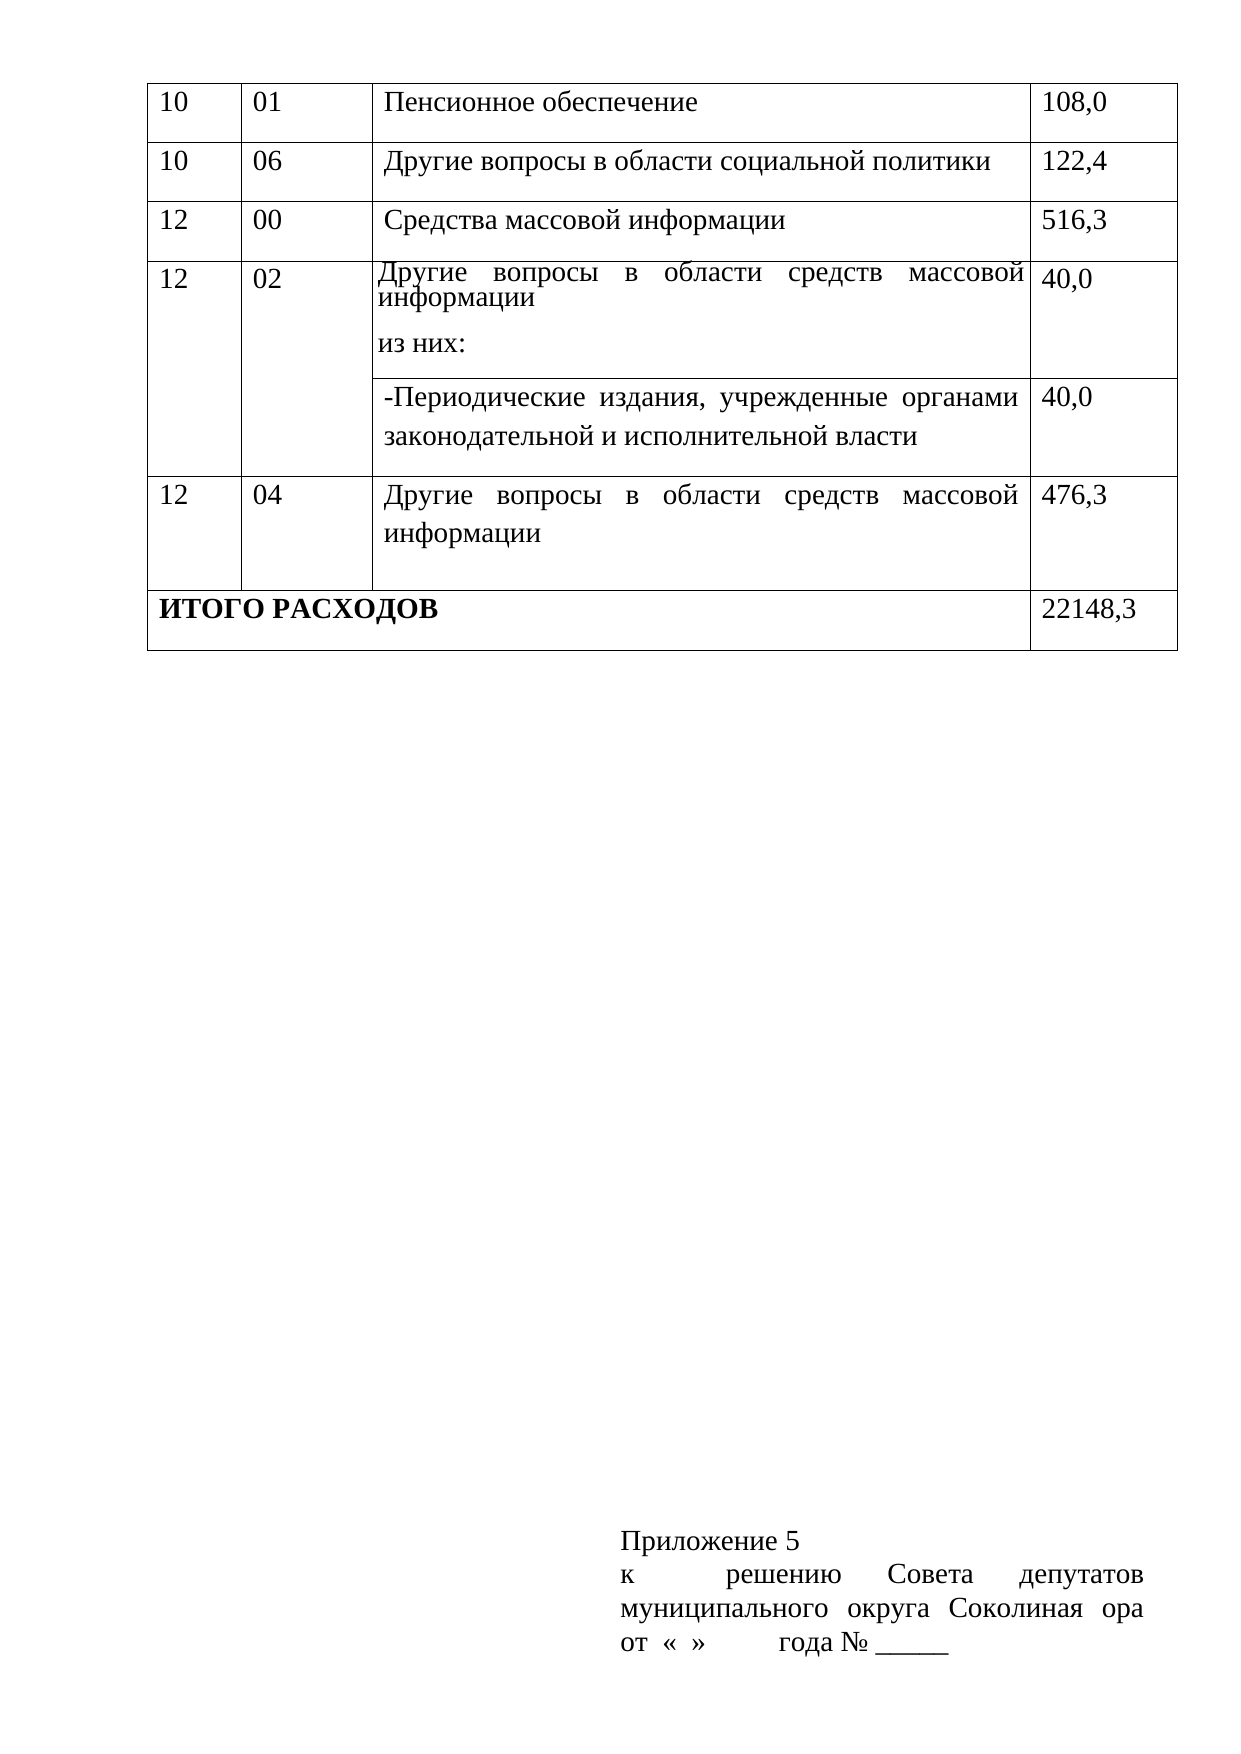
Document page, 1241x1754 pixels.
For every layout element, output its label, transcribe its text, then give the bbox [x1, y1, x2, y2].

table_cell Другие вопросы в области средств массовой информации [373, 477, 1030, 590]
table_cell 12 [148, 202, 241, 261]
table_cell Пенсионное обеспечение [373, 84, 1030, 142]
table_cell 40,0 [1031, 262, 1177, 378]
table_cell 22148,3 [1031, 591, 1177, 649]
table_cell 12 [148, 262, 241, 476]
table_cell 06 [242, 143, 372, 201]
table_cell 02 [242, 262, 372, 476]
table_cell 01 [242, 84, 372, 142]
table_cell Другие вопросы в области средств массовой информации из них: [373, 262, 1030, 378]
table_cell 10 [148, 84, 241, 142]
table_cell 10 [148, 143, 241, 201]
table_cell 122,4 [1031, 143, 1177, 201]
table_cell Другие вопросы в области социальной политики [373, 143, 1030, 201]
table_cell Средства массовой информации [373, 202, 1030, 261]
table_cell 476,3 [1031, 477, 1177, 590]
text Приложение 5 [580, 1523, 1152, 1557]
table_cell -Периодические издания, учрежденные органами законодательной и исполнительной власти [373, 379, 1030, 476]
table_cell 40,0 [1031, 379, 1177, 476]
table_cell 12 [148, 477, 241, 590]
table_cell ИТОГО РАСХОДОВ [148, 591, 1030, 649]
table_cell 108,0 [1031, 84, 1177, 142]
table_cell 00 [242, 202, 372, 261]
table_cell 516,3 [1031, 202, 1177, 261]
text к решению Совета депутатов муниципального округа Соколиная ора от « » года № _____ [620, 1557, 1144, 1657]
table_cell 04 [242, 477, 372, 590]
